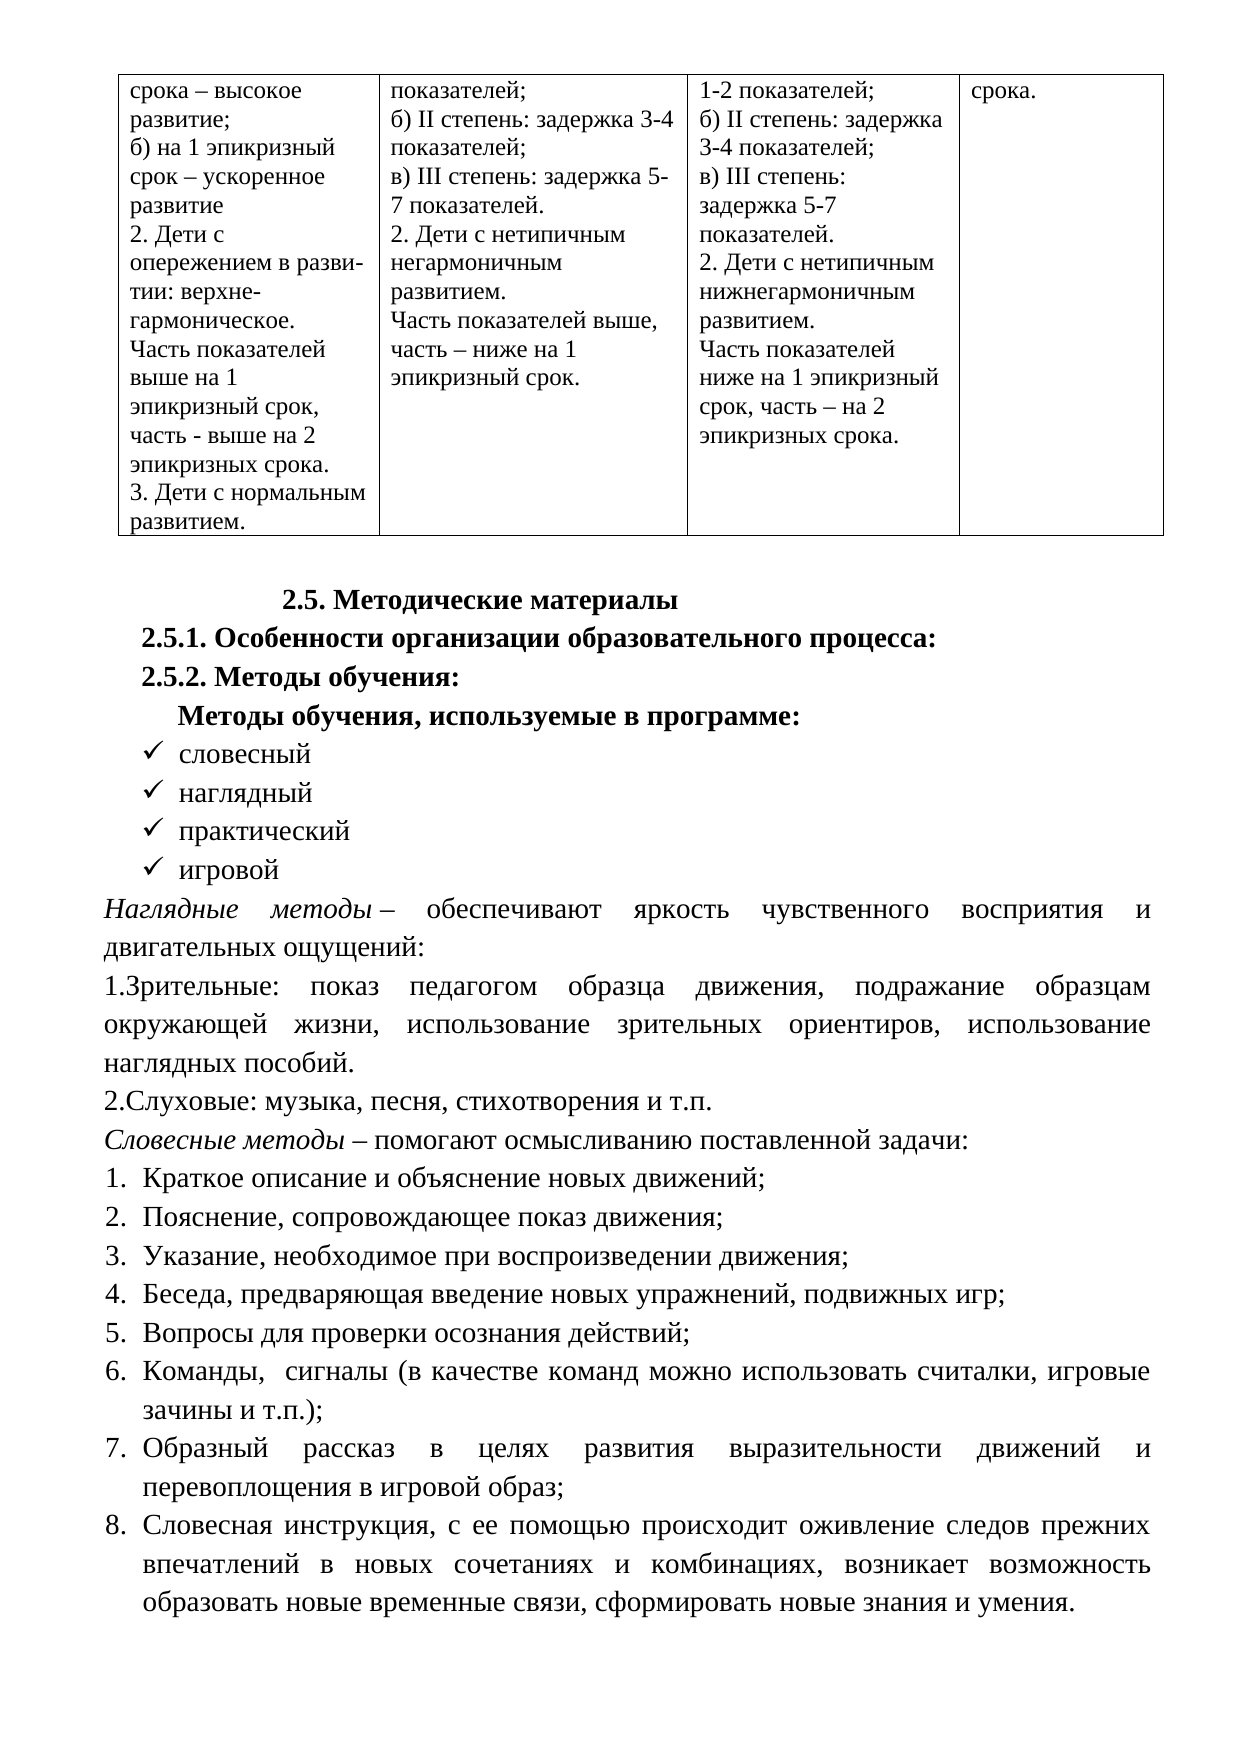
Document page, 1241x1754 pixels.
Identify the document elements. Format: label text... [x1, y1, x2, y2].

list Образный рассказ в целях развития выразительности движений и перевоплощения в игровой образ; [105, 1430, 1152, 1502]
list игровой [141, 852, 1152, 886]
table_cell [960, 75, 1163, 535]
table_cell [119, 75, 379, 535]
text 1.Зрительные: показ педагогом образца движения, подражание образцам окружающей жизни, использование зрительных ориентиров, использование наглядных пособий. [103, 968, 1152, 1078]
list Вопросы для проверки осознания действий; [105, 1315, 1152, 1348]
list Команды, сигналы (в качестве команд можно использовать считалки, игровые зачины и т.п.); [105, 1353, 1152, 1425]
list Указание, необходимое при воспроизведении движения; [105, 1238, 1152, 1271]
text 2.5.2. Методы обучения: [103, 659, 1152, 693]
list Пояснение, сопровождающее показ движения; [105, 1199, 1152, 1233]
text 2.Слуховые: музыка, песня, стихотворения и т.п. [103, 1083, 1152, 1117]
list практический [141, 813, 1152, 847]
text 2.5.1. Особенности организации образовательного процесса: [103, 621, 1152, 654]
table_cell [380, 75, 687, 535]
list Беседа, предваряющая введение новых упражнений, подвижных игр; [105, 1276, 1152, 1310]
list Краткое описание и объяснение новых движений; [105, 1161, 1152, 1194]
list 2.5. Методические материалы [282, 582, 1152, 616]
list Словесная инструкция, с ее помощью происходит оживление следов прежних впечатлений в новых сочетаниях и комбинациях, возникает возможность образовать новые временные связи, сформировать новые знания и умения. [105, 1507, 1152, 1618]
list наглядный [141, 775, 1152, 808]
list словесный [141, 736, 1152, 770]
text Наглядные методы – обеспечивают яркость чувственного восприятия и двигательных ощущений: [103, 891, 1152, 963]
text Словесные методы – помогают осмысливанию поставленной задачи: [103, 1122, 1152, 1156]
text Методы обучения, используемые в программе: [103, 698, 1152, 731]
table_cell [688, 75, 959, 535]
